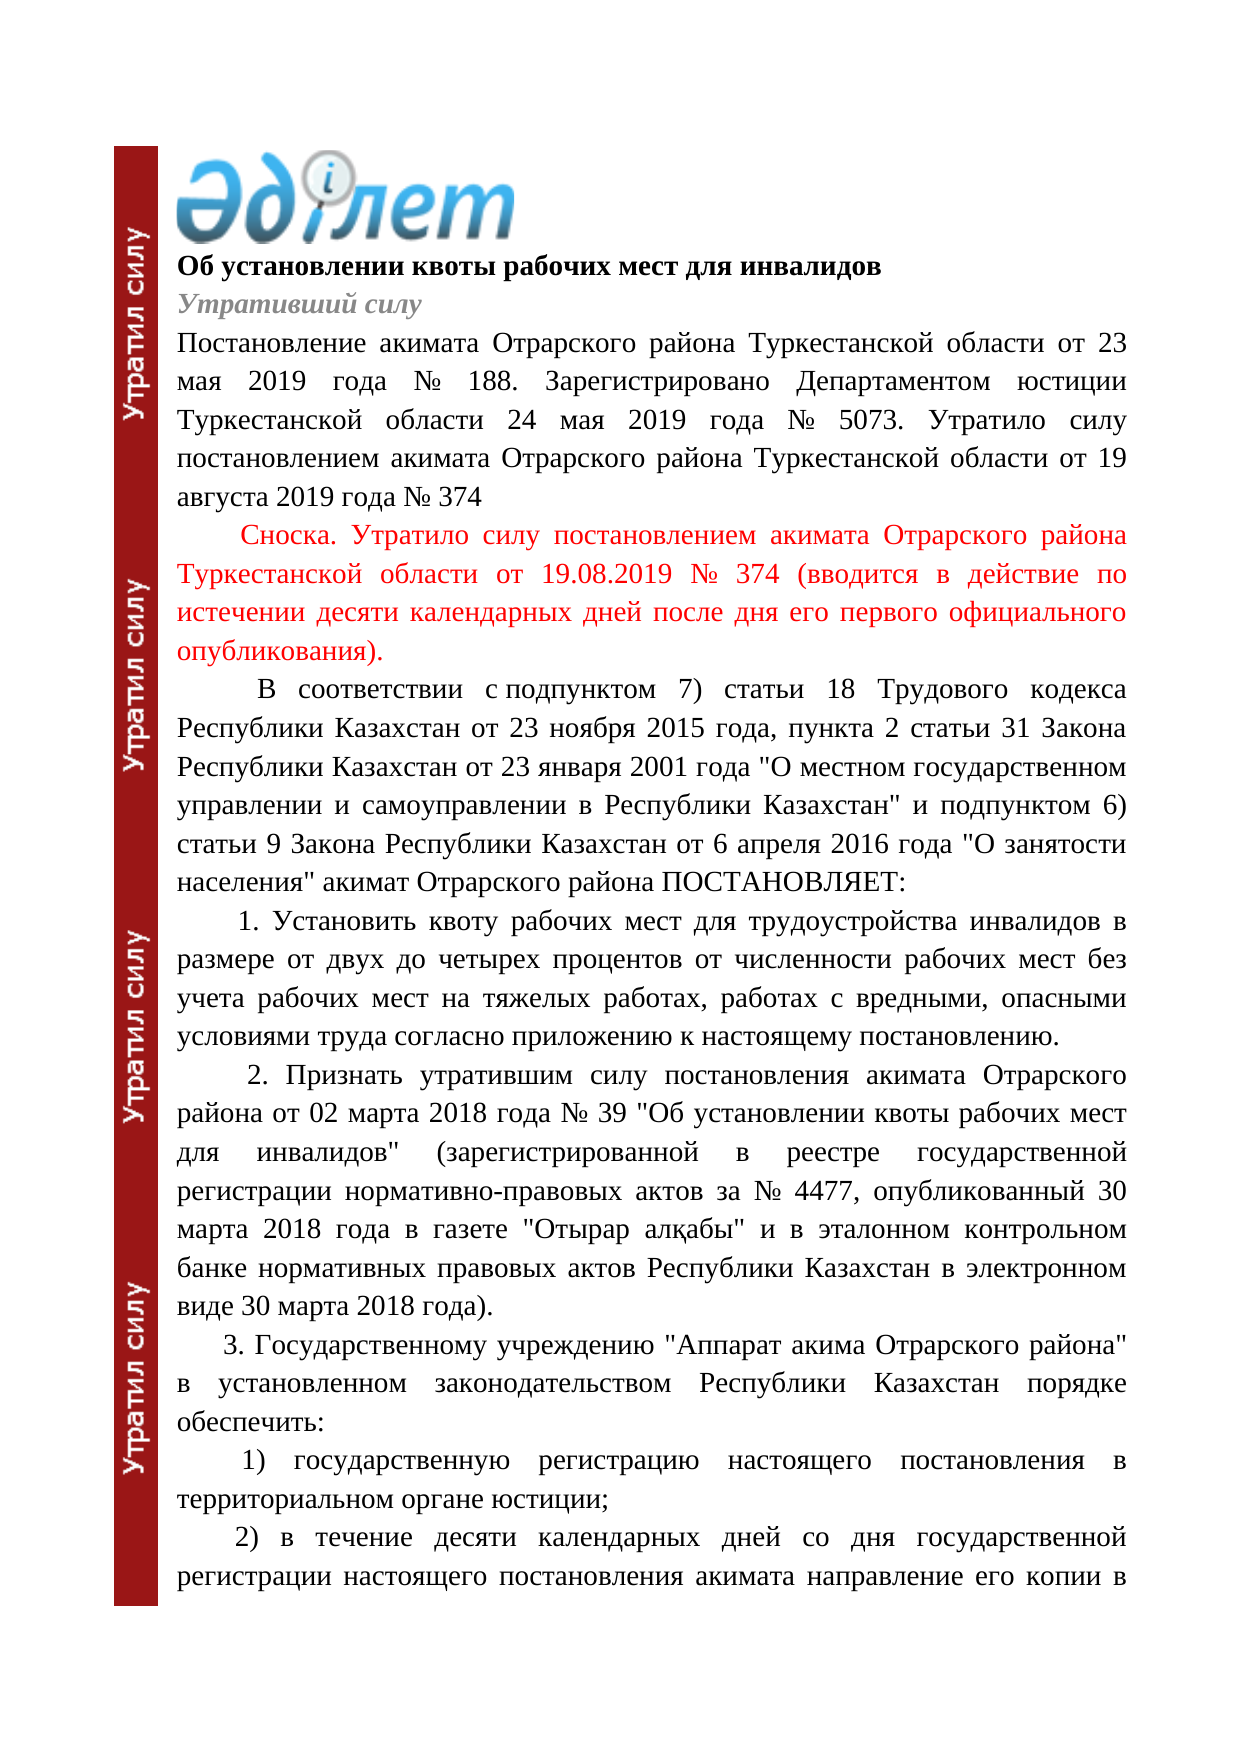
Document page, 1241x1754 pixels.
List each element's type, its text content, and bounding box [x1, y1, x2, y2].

picture [114, 898, 158, 903]
text Об установлении квоты рабочих мест для инвалидов [112, 248, 1128, 281]
text 2. Признать утратившим силу постановления акимата Отрарского района от 02 марта 2018 года № 39 "Об установлении квоты рабочих мест для инвалидов" (зарегистрированной в реестре государственной регистрации нормативно-правовых актов за № 4477, опубликованный 30 марта 2018 года в газете "Отырар алқабы" и в эталонном контрольном банке нормативных правовых актов Республики Казахстан в электронном виде 30 марта 2018 года). [112, 1057, 1128, 1322]
picture [114, 667, 158, 672]
text 1. Установить квоту рабочих мест для трудоустройства инвалидов в размере от двух до четырех процентов от численности рабочих мест без учета рабочих мест на тяжелых работах, работах с вредными, опасными условиями труда согласно приложению к настоящему постановлению. [112, 903, 1128, 1052]
picture [114, 146, 158, 248]
text Постановление акимата Отрарского района Туркестанской области от 23 мая 2019 года № 188. Зарегистрировано Департаментом юстиции Туркестанской области 24 мая 2019 года № 5073. Утратило силу постановлением акимата Отрарского района Туркестанской области от 19 августа 2019 года № 374 [112, 325, 1128, 512]
picture [114, 281, 158, 286]
picture [114, 1322, 158, 1327]
picture [114, 512, 158, 517]
text Сноска. Утратило силу постановлением акимата Отрарского района Туркестанской области от 19.08.2019 № 374 (вводится в действие по истечении десяти календарных дней после дня его первого официального опубликования). [112, 517, 1128, 667]
picture [114, 1592, 158, 1606]
text 3. Государственному учреждению "Аппарат акима Отрарского района" в установленном законодательством Республики Казахстан порядке обеспечить: [112, 1327, 1128, 1437]
picture [114, 1437, 158, 1442]
picture [114, 1052, 158, 1057]
text Утративший силу [112, 286, 1128, 320]
picture [176, 150, 515, 244]
picture [114, 1514, 158, 1519]
text 1) государственную регистрацию настоящего постановления в территориальном органе юстиции; [112, 1442, 1128, 1514]
picture [114, 320, 158, 325]
text В соответствии с подпунктом 7) статьи 18 Трудового кодекса Республики Казахстан от 23 ноября 2015 года, пункта 2 статьи 31 Закона Республики Казахстан от 23 января 2001 года "О местном государственном управлении и самоуправлении в Республики Казахстан" и подпунктом 6) статьи 9 Закона Республики Казахстан от 6 апреля 2016 года "О занятости населения" акимат Отрарского района ПОСТАНОВЛЯЕТ: [112, 672, 1128, 898]
